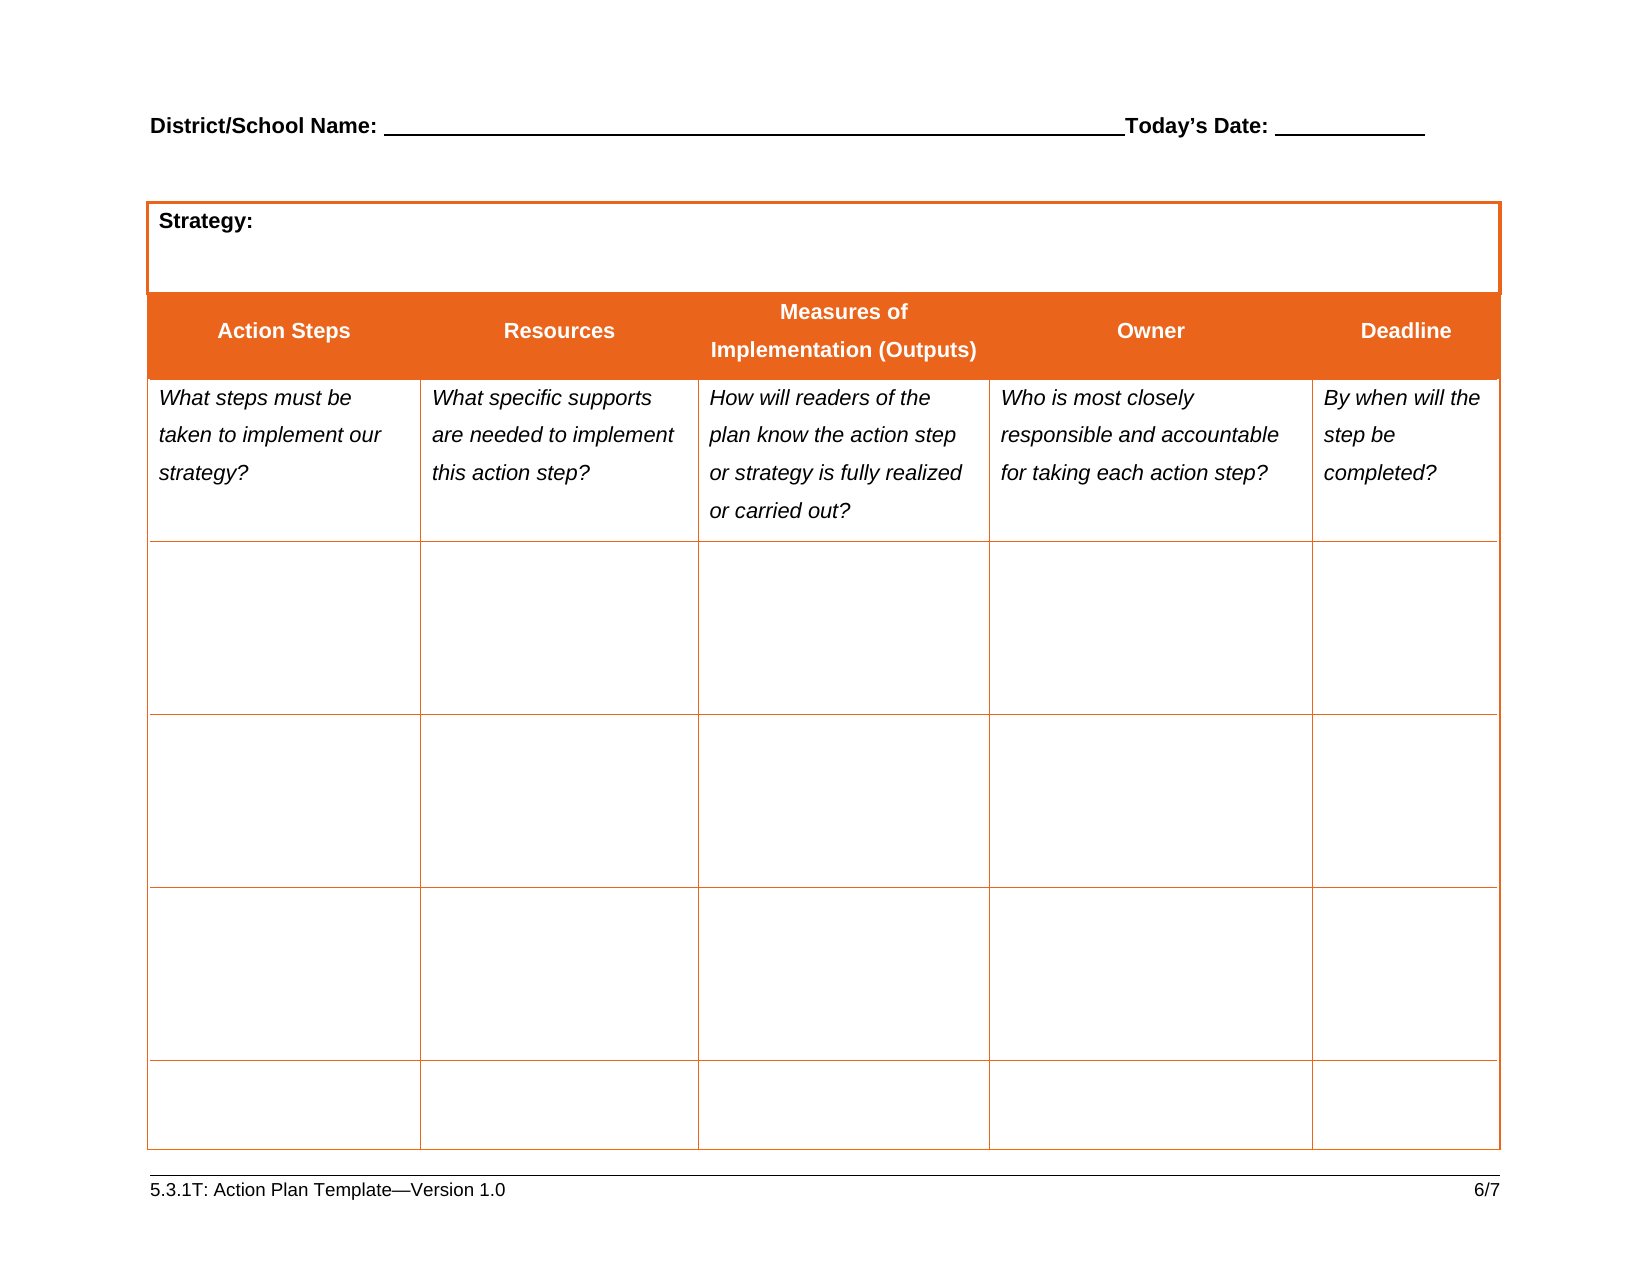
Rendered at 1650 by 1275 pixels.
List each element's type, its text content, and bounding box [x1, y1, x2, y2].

table_cell [1313, 887, 1499, 1059]
table_cell By when will the step be completed? [1313, 379, 1499, 541]
text District/School Name: Today’s Date: [150, 112, 1500, 138]
table_header Strategy: [149, 204, 1498, 292]
table_cell [990, 542, 1312, 713]
table_cell [148, 714, 420, 887]
table_cell [421, 1061, 698, 1149]
table_cell Action Steps [148, 293, 420, 379]
table_cell [1313, 541, 1499, 713]
table_cell Deadline [1313, 292, 1499, 379]
table_cell [990, 1061, 1312, 1149]
table_cell [148, 887, 420, 1059]
table_cell What specific supports are needed to implement this action step? [421, 380, 698, 541]
table_cell [1313, 714, 1499, 887]
table_cell Resources [421, 295, 698, 379]
table_cell [148, 541, 420, 713]
table_cell [421, 715, 698, 887]
table_cell [148, 1060, 420, 1149]
table_cell [421, 888, 698, 1059]
table_cell [699, 1061, 989, 1149]
table_cell How will readers of the plan know the action step or strategy is fully realized or carried out? [699, 380, 989, 541]
table_cell [699, 888, 989, 1059]
table_cell [699, 542, 989, 713]
table_cell Measures of Implementation (Outputs) [699, 295, 989, 379]
table_cell [421, 542, 698, 713]
table_cell [990, 888, 1312, 1059]
table_cell Who is most closely responsible and accountable for taking each action step? [990, 380, 1312, 541]
table_cell Owner [990, 295, 1312, 379]
table_cell What steps must be taken to implement our strategy? [148, 379, 420, 541]
table_cell [1313, 1060, 1499, 1149]
table_cell [699, 715, 989, 887]
table_cell [990, 715, 1312, 887]
